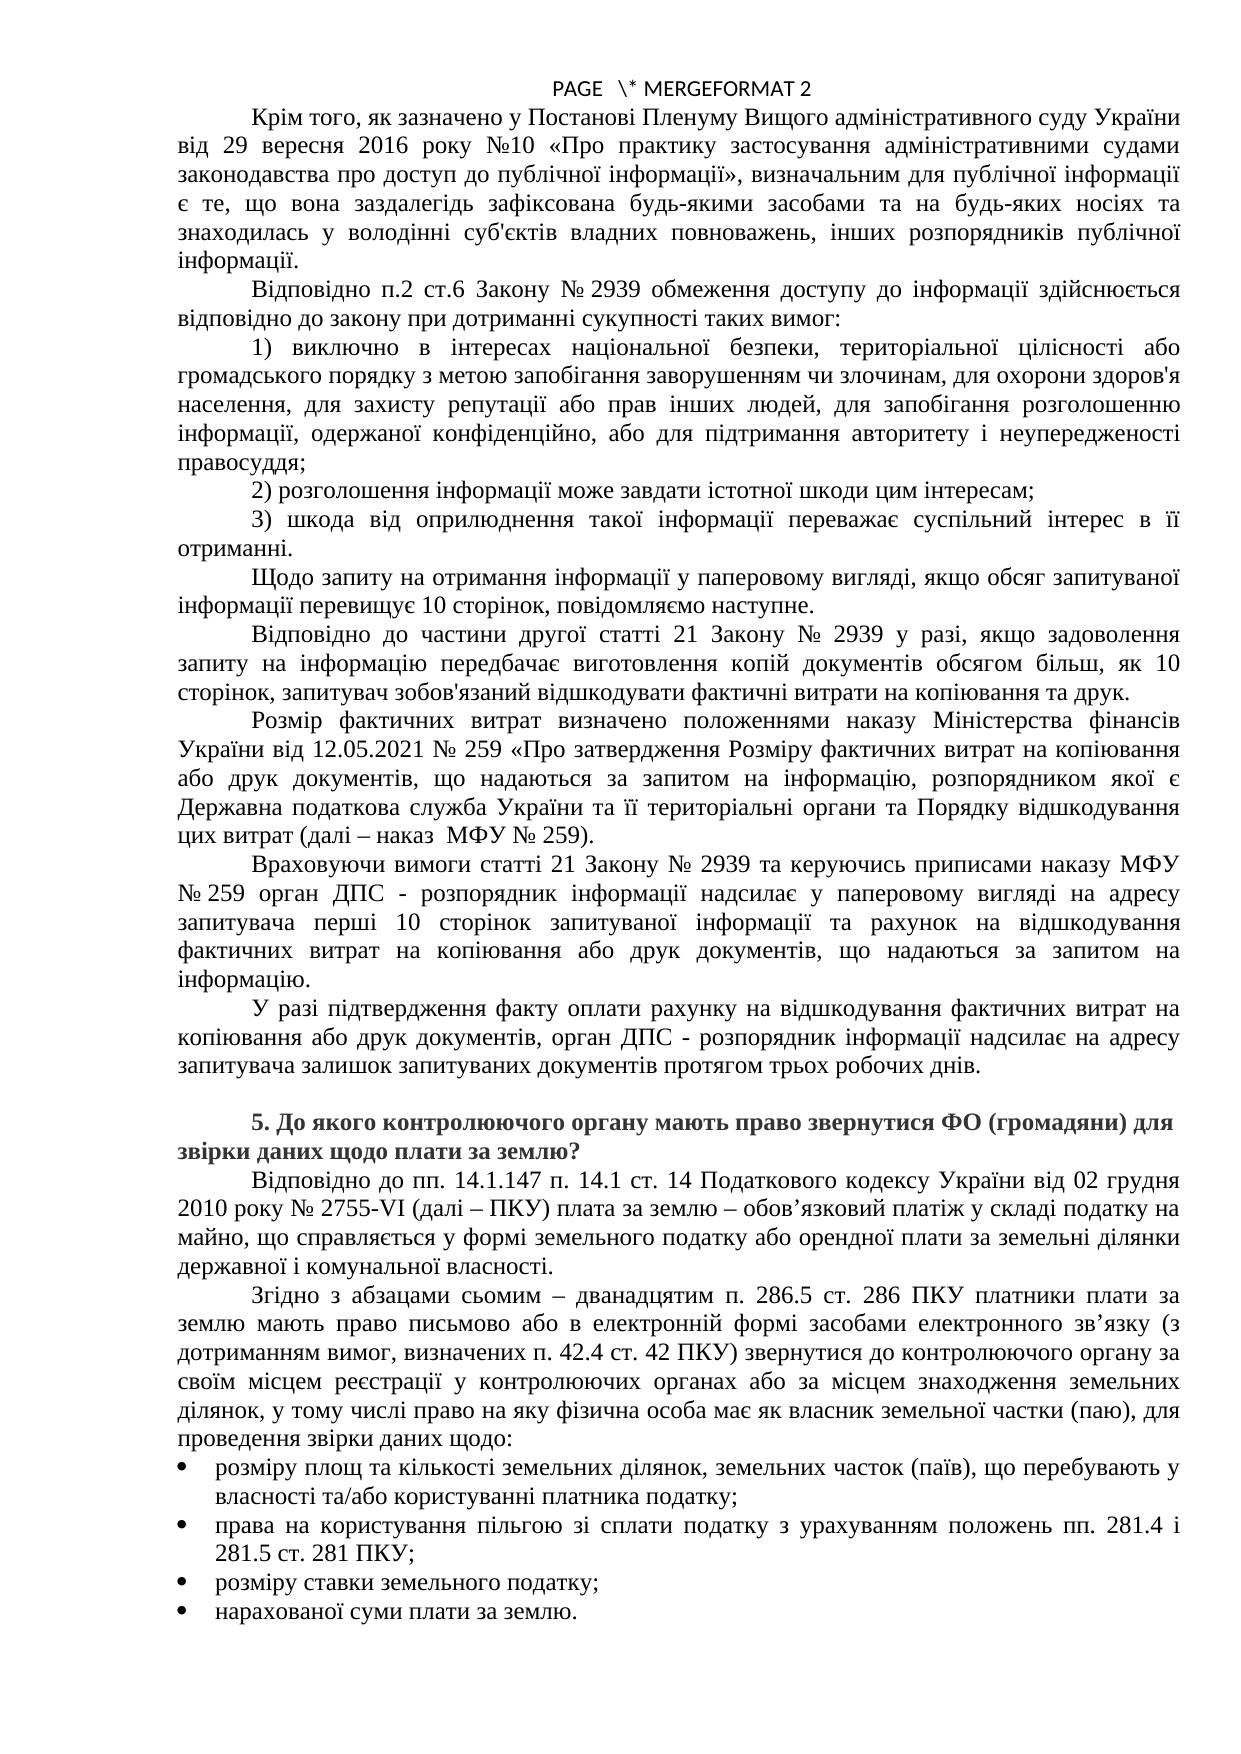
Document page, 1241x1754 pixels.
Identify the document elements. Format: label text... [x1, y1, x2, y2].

text 2) розголошення інформації може завдати істотної шкоди цим інтересам; [177, 476, 1181, 504]
text Відповідно п.2 ст.6 Закону № 2939 обмеження доступу до інформації здійснюється відповідно до закону при дотриманні сукупності таких вимог: [177, 274, 1181, 332]
text Відповідно до пп. 14.1.147 п. 14.1 ст. 14 Податкового кодексу України від 02 грудня 2010 року № 2755-VІ (далі – ПКУ) плата за землю – обов’язковий платіж у складі податку на майно, що справляється у формі земельного податку або орендної плати за земельні ділянки державної і комунальної власності. [177, 1165, 1181, 1280]
list розміру площ та кількості земельних ділянок, земельних часток (паїв), що перебувають у власності та/або користуванні платника податку; [177, 1452, 1181, 1510]
text 5. До якого контролюючого органу мають право звернутися ФО (громадяни) для звірки даних щодо плати за землю? [177, 1107, 1181, 1165]
text 1) виключно в інтересах національної безпеки, територіальної цілісності або громадського порядку з метою запобігання заворушенням чи злочинам, для охорони здоров'я населення, для захисту репутації або прав інших людей, для запобігання розголошенню інформації, одержаної конфіденційно, або для підтримання авторитету і неупередженості правосуддя; [177, 332, 1181, 476]
text Розмір фактичних витрат визначено положеннями наказу Міністерства фінансів України від 12.05.2021 № 259 «Про затвердження Розміру фактичних витрат на копіювання або друк документів, що надаються за запитом на інформацію, розпорядником якої є Державна податкова служба України та її територіальні органи та Порядку відшкодування цих витрат (далі – наказ МФУ № 259). [177, 706, 1181, 849]
list нарахованої суми плати за землю. [177, 1596, 1181, 1625]
list права на користування пільгою зі сплати податку з урахуванням положень пп. 281.4 і 281.5 ст. 281 ПКУ; [177, 1510, 1181, 1567]
text 3) шкода від оприлюднення такої інформації переважає суспільний інтерес в її отриманні. [177, 504, 1181, 562]
text Відповідно до частини другої статті 21 Закону № 2939 у разі, якщо задоволення запиту на інформацію передбачає виготовлення копій документів обсягом більш, як 10 сторінок, запитувач зобов'язаний відшкодувати фактичні витрати на копіювання та друк. [177, 619, 1181, 706]
text У разі підтвердження факту оплати рахунку на відшкодування фактичних витрат на копіювання або друк документів, орган ДПС - розпорядник інформації надсилає на адресу запитувача залишок запитуваних документів протягом трьох робочих днів. [177, 993, 1181, 1079]
text Враховуючи вимоги статті 21 Закону № 2939 та керуючись приписами наказу МФУ № 259 орган ДПС - розпорядник інформації надсилає у паперовому вигляді на адресу запитувача перші 10 сторінок запитуваної інформації та рахунок на відшкодування фактичних витрат на копіювання або друк документів, що надаються за запитом на інформацію. [177, 849, 1181, 993]
text Крім того, як зазначено у Постанові Пленуму Вищого адміністративного суду України від 29 вересня 2016 року №10 «Про практику застосування адміністративними судами законодавства про доступ до публічної інформації», визначальним для публічної інформації є те, що вона заздалегідь зафіксована будь-якими засобами та на будь-яких носіях та знаходилась у володінні суб'єктів владних повноважень, інших розпорядників публічної інформації. [177, 102, 1181, 274]
text Згідно з абзацами сьомим – дванадцятим п. 286.5 ст. 286 ПКУ платники плати за землю мають право письмово або в електронній формі засобами електронного зв’язку (з дотриманням вимог, визначених п. 42.4 ст. 42 ПКУ) звернутися до контролюючого органу за своїм місцем реєстрації у контролюючих органах або за місцем знаходження земельних ділянок, у тому числі право на яку фізична особа має як власник земельної частки (паю), для проведення звірки даних щодо: [177, 1280, 1181, 1452]
list розміру ставки земельного податку; [177, 1567, 1181, 1596]
text Щодо запиту на отримання інформації у паперовому вигляді, якщо обсяг запитуваної інформації перевищує 10 сторінок, повідомляємо наступне. [177, 562, 1181, 619]
